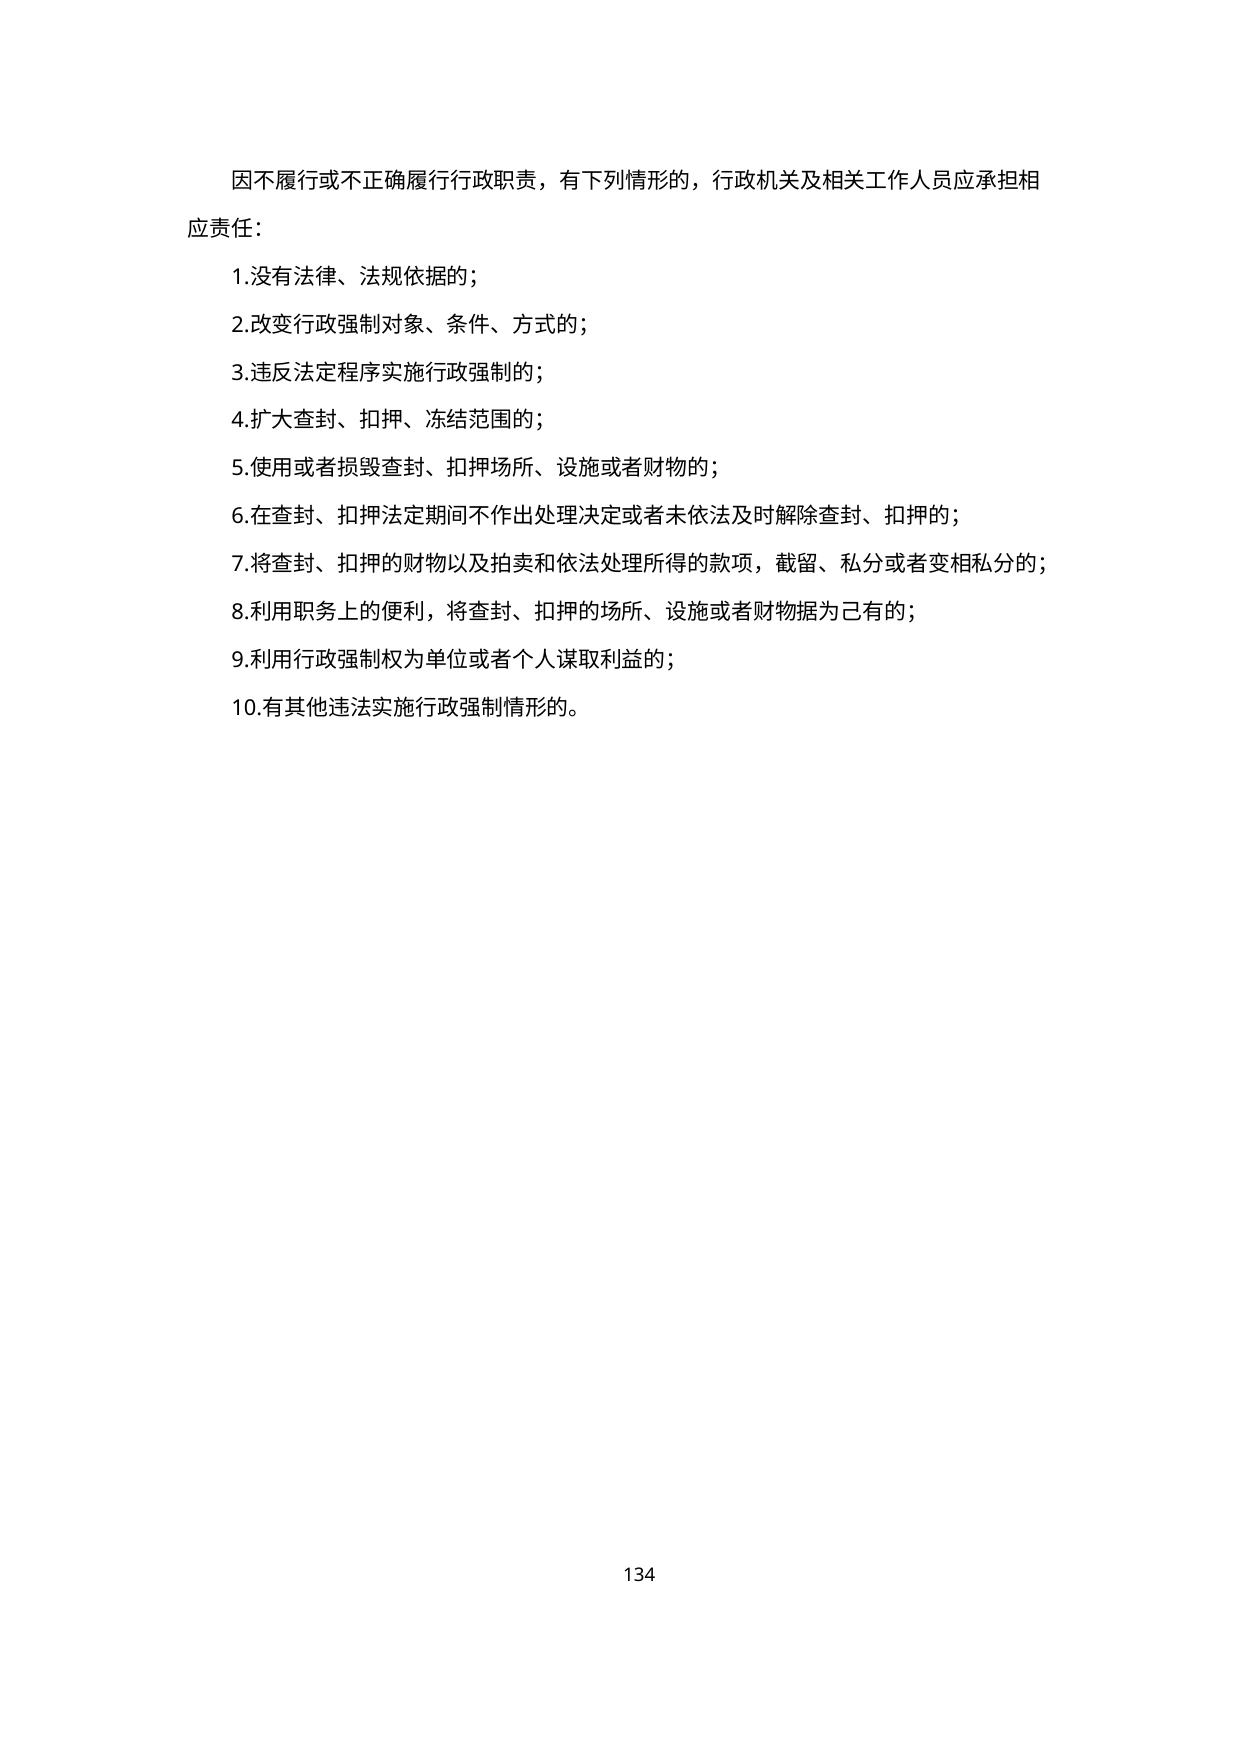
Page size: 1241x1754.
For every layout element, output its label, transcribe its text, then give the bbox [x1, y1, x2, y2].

text 8.利用职务上的便利，将查封、扣押的场所、设施或者财物据为己有的； [187, 581, 1053, 629]
text 3.违反法定程序实施行政强制的； [187, 342, 1053, 389]
text 7.将查封、扣押的财物以及拍卖和依法处理所得的款项，截留、私分或者变相私分的； [187, 533, 1053, 581]
text 4.扩大查封、扣押、冻结范围的； [187, 389, 1053, 437]
text 1.没有法律、法规依据的； [187, 246, 1053, 294]
text 6.在查封、扣押法定期间不作出处理决定或者未依法及时解除查封、扣押的； [187, 485, 1053, 533]
text 因不履行或不正确履行行政职责，有下列情形的，行政机关及相关工作人员应承担相应责任： [187, 150, 1053, 246]
text 9.利用行政强制权为单位或者个人谋取利益的； [187, 629, 1053, 677]
text 2.改变行政强制对象、条件、方式的； [187, 294, 1053, 342]
text 10.有其他违法实施行政强制情形的。 [187, 677, 1053, 725]
text 5.使用或者损毁查封、扣押场所、设施或者财物的； [187, 437, 1053, 485]
